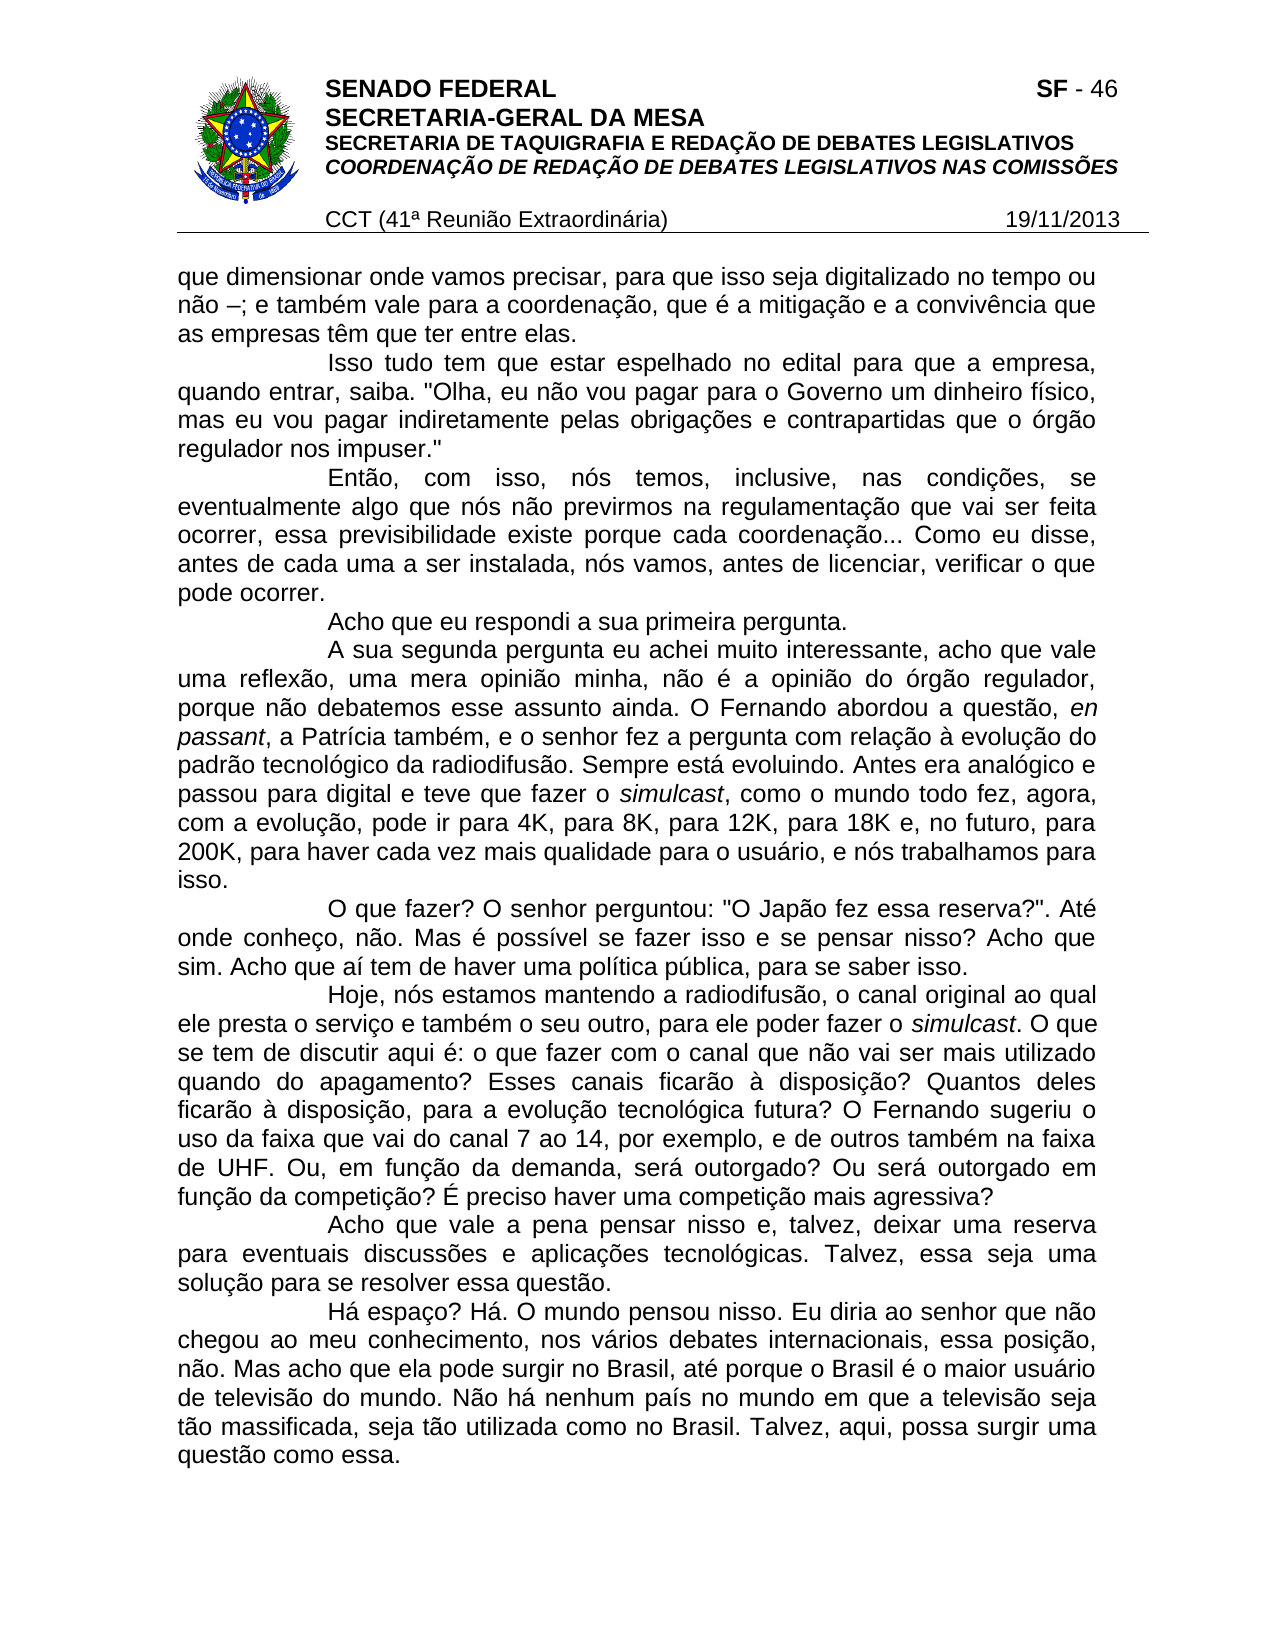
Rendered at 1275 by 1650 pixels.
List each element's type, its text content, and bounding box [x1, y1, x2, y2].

text Isso tudo tem que estar espelhado no edital para que a empresa, quando entrar, saiba. "Olha, eu não vou pagar para o Governo um dinheiro físico, mas eu vou pagar indiretamente pelas obrigações e contrapartidas que o órgão regulador nos impuser." [177, 348, 1098, 463]
text A sua segunda pergunta eu achei muito interessante, acho que vale uma reflexão, uma mera opinião minha, não é a opinião do órgão regulador, porque não debatemos esse assunto ainda. O Fernando abordou a questão, en passant, a Patrícia também, e o senhor fez a pergunta com relação à evolução do padrão tecnológico da radiodifusão. Sempre está evoluindo. Antes era analógico e passou para digital e teve que fazer o simulcast, como o mundo todo fez, agora, com a evolução, pode ir para 4K, para 8K, para 12K, para 18K e, no futuro, para 200K, para haver cada vez mais qualidade para o usuário, e nós trabalhamos para isso. [177, 635, 1098, 894]
text O que fazer? O senhor perguntou: "O Japão fez essa reserva?". Até onde conheço, não. Mas é possível se fazer isso e se pensar nisso? Acho que sim. Acho que aí tem de haver uma política pública, para se saber isso. [177, 894, 1098, 980]
picture [188, 73, 302, 206]
text Acho que eu respondi a sua primeira pergunta. [177, 606, 1098, 635]
text Então, com isso, nós temos, inclusive, nas condições, se eventualmente algo que nós não previrmos na regulamentação que vai ser feita ocorrer, essa previsibilidade existe porque cada coordenação... Como eu disse, antes de cada uma a ser instalada, nós vamos, antes de licenciar, verificar o que pode ocorrer. [177, 463, 1098, 606]
text Há espaço? Há. O mundo pensou nisso. Eu diria ao senhor que não chegou ao meu conhecimento, nos vários debates internacionais, essa posição, não. Mas acho que ela pode surgir no Brasil, até porque o Brasil é o maior usuário de televisão do mundo. Não há nenhum país no mundo em que a televisão seja tão massificada, seja tão utilizada como no Brasil. Talvez, aqui, possa surgir uma questão como essa. [177, 1296, 1098, 1469]
text Hoje, nós estamos mantendo a radiodifusão, o canal original ao qual ele presta o serviço e também o seu outro, para ele poder fazer o simulcast. O que se tem de discutir aqui é: o que fazer com o canal que não vai ser mais utilizado quando do apagamento? Esses canais ficarão à disposição? Quantos deles ficarão à disposição, para a evolução tecnológica futura? O Fernando sugeriu o uso da faixa que vai do canal 7 ao 14, por exemplo, e de outros também na faixa de UHF. Ou, em função da demanda, será outorgado? Ou será outorgado em função da competição? É preciso haver uma competição mais agressiva? [177, 980, 1098, 1210]
text Acho que vale a pena pensar nisso e, talvez, deixar uma reserva para eventuais discussões e aplicações tecnológicas. Talvez, essa seja uma solução para se resolver essa questão. [177, 1210, 1098, 1296]
